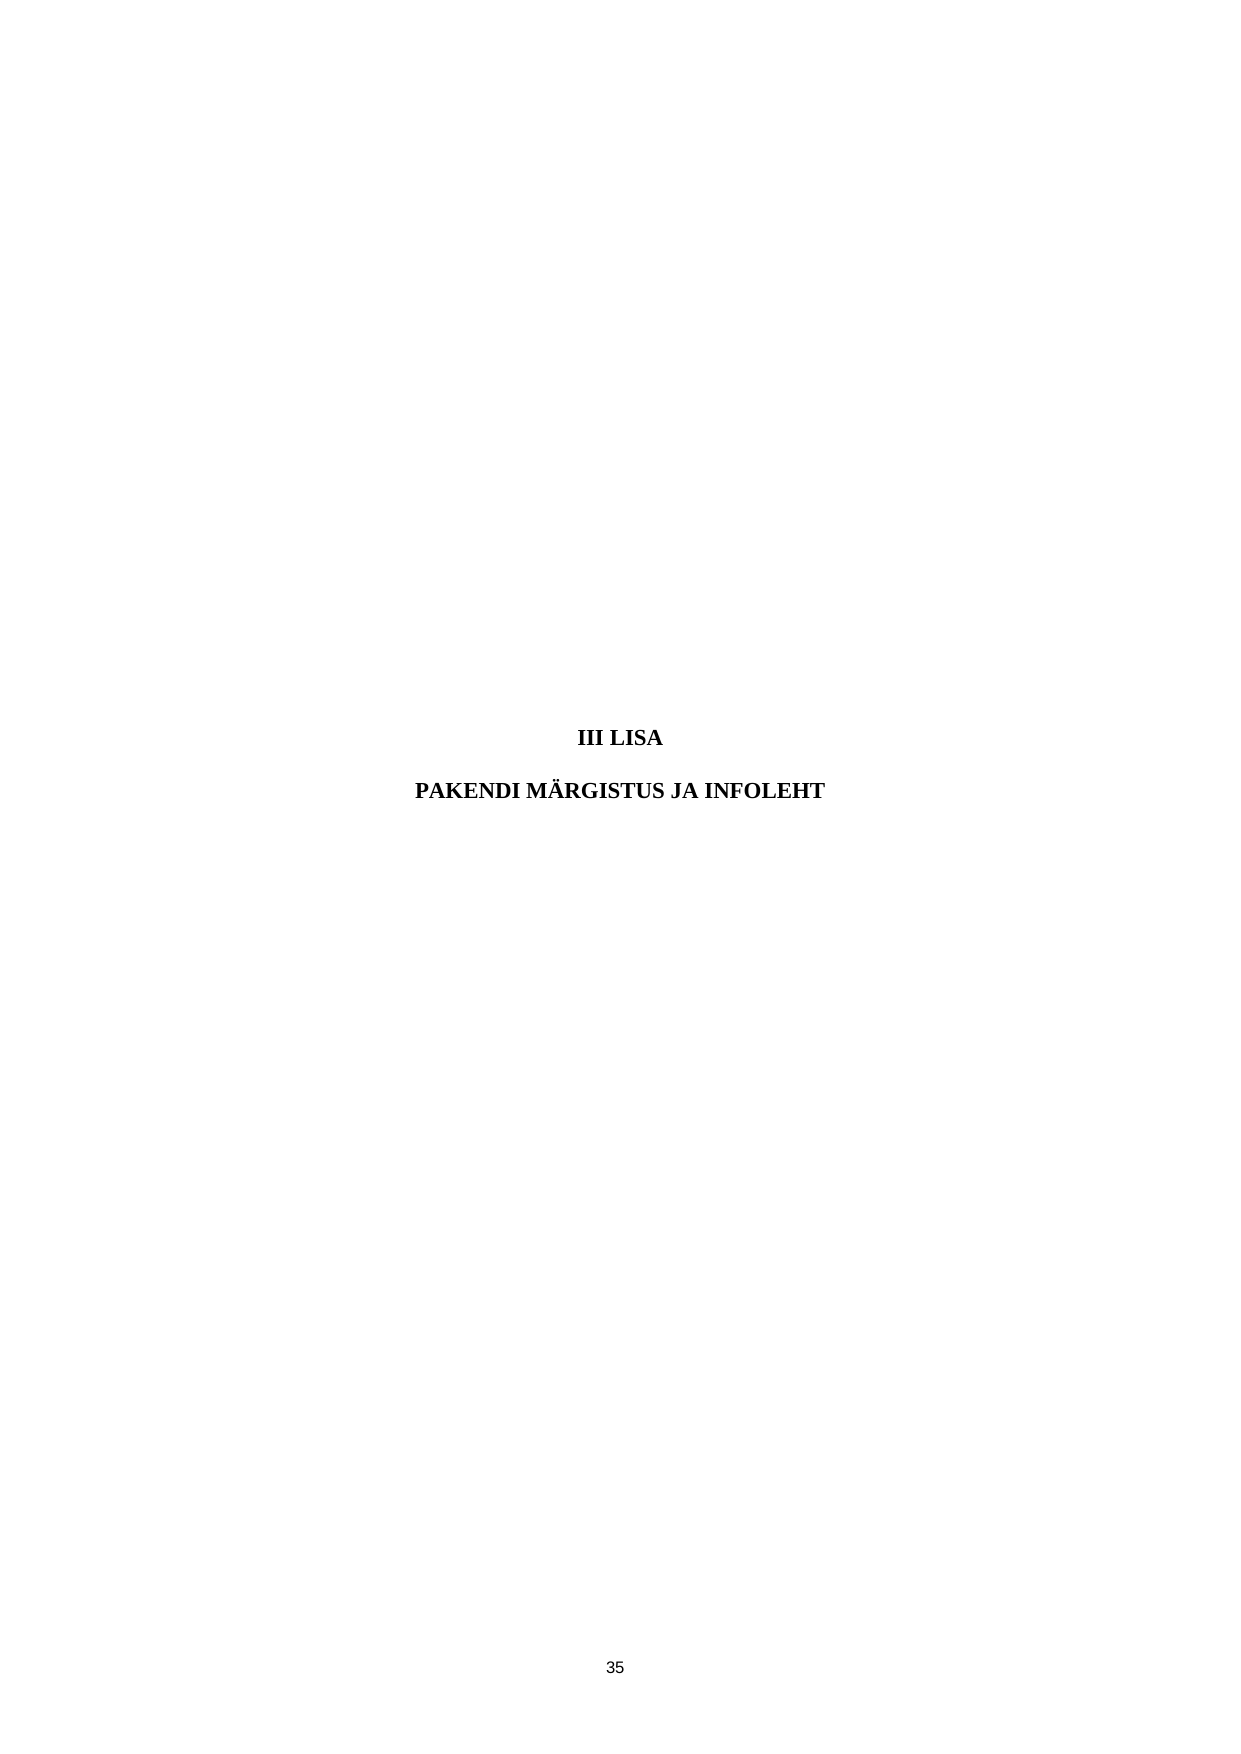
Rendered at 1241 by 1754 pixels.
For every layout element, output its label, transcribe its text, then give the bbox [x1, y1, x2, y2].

text III LISA [148, 724, 1092, 751]
text PAKENDI MÄRGISTUS JA INFOLEHT [148, 777, 1092, 803]
